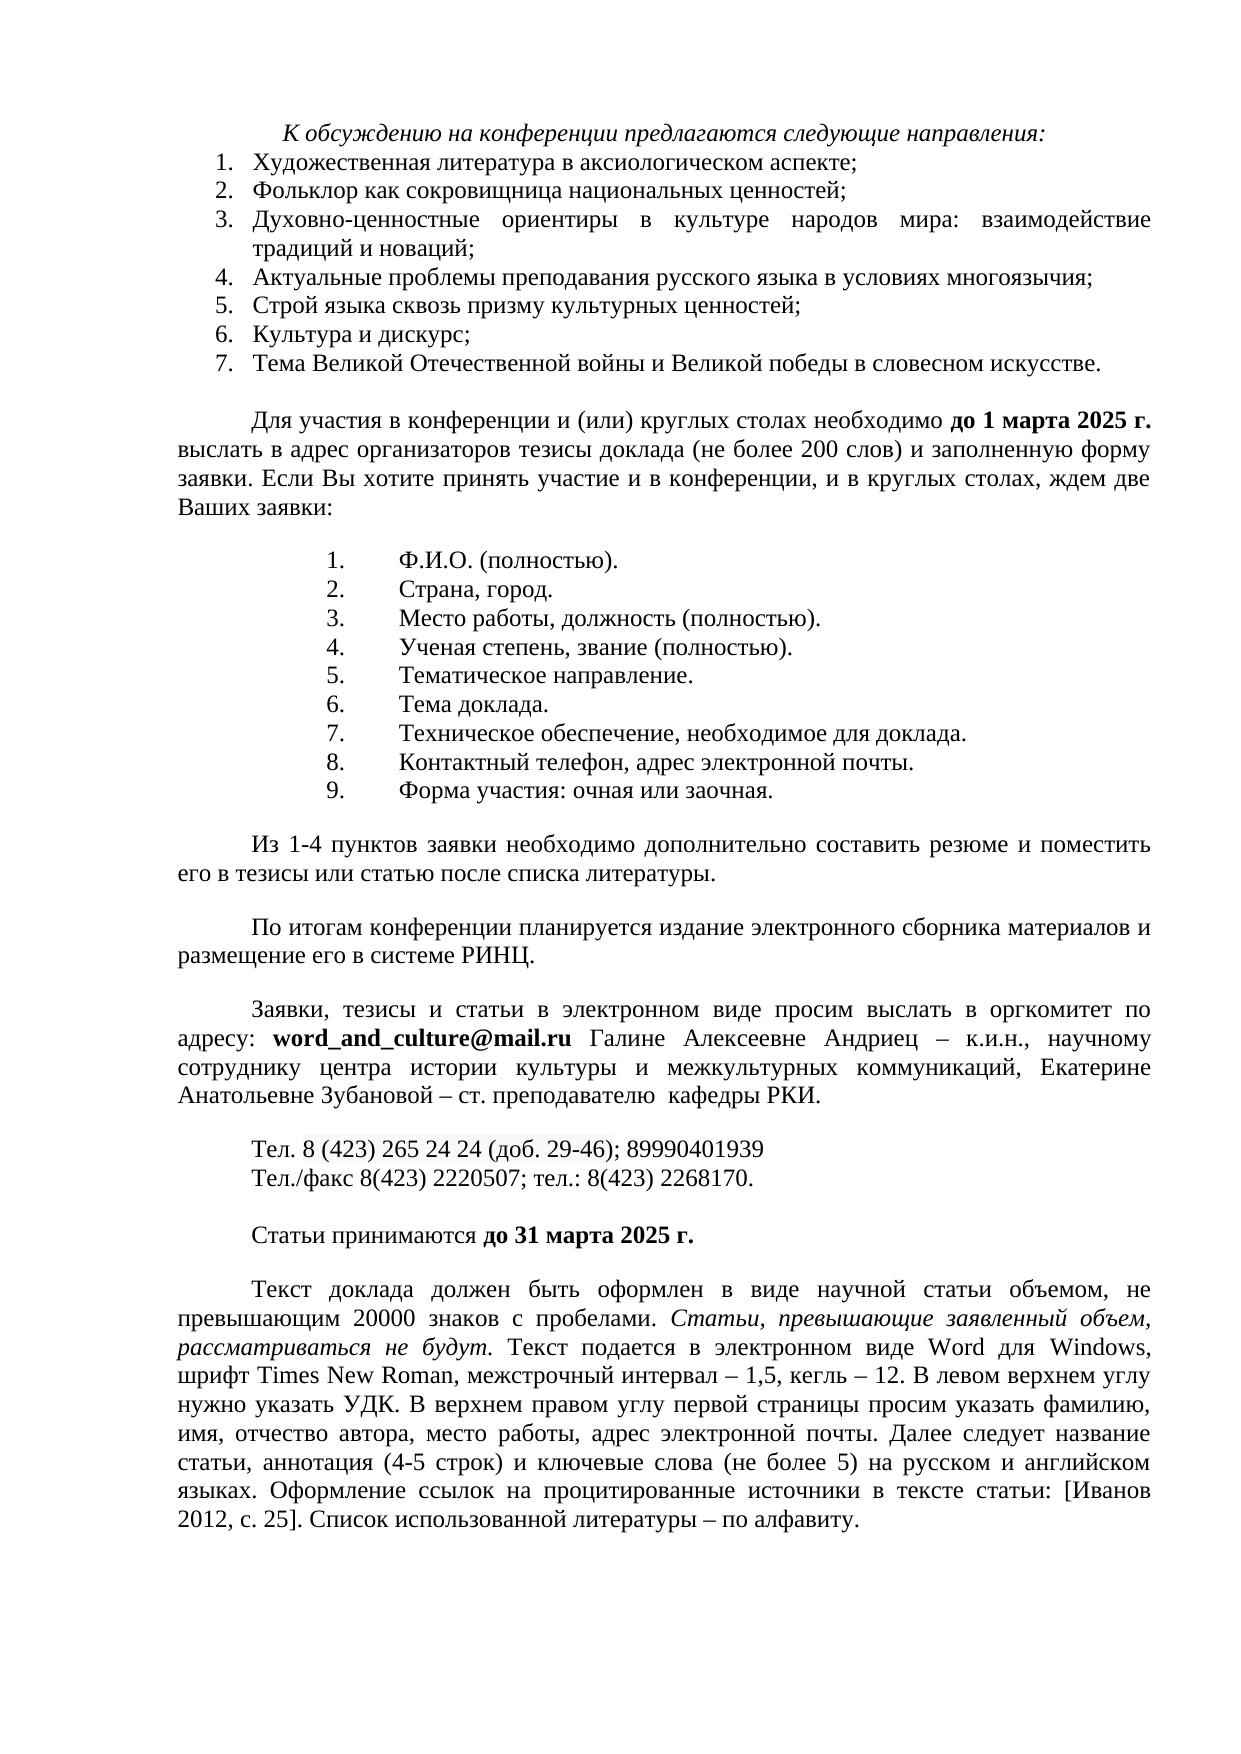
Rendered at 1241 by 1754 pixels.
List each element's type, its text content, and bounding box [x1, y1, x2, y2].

text Тел. 8 (423) 265 24 24 (доб. 29-46); 89990401939 [613, 1134, 1152, 1163]
list Тема доклада. [252, 689, 1152, 718]
list Место работы, должность (полностью). [252, 603, 1152, 632]
list Тематическое направление. [252, 661, 1152, 689]
list Фольклор как сокровищница национальных ценностей; [215, 176, 1152, 204]
list Ученая степень, звание (полностью). [252, 632, 1152, 661]
text Для участия в конференции и (или) круглых столах необходимо до 1 марта 2025 г. выслать в адрес организаторов тезисы доклада (не более 200 слов) и заполненную форму заявки. Если Вы хотите принять участие и в конференции, и в круглых столах, ждем две Ваших заявки: [177, 406, 1152, 521]
text Статьи принимаются до 31 марта 2025 г. [177, 1221, 1152, 1249]
list Форма участия: очная или заочная. [252, 776, 1152, 804]
list Тема Великой Отечественной войны и Великой победы в словесном искусстве. [215, 348, 1152, 377]
text Текст доклада должен быть оформлен в виде научной статьи объемом, не превышающим 20000 знаков с пробелами. Статьи, превышающие заявленный объем, рассматриваться не будут. Текст подается в электронном виде Word для Windows, шрифт Times New Roman, межстрочный интервал – 1,5, кегль – 12. В левом верхнем углу нужно указать УДК. В верхнем правом углу первой страницы просим указать фамилию, имя, отчество автора, место работы, адрес электронной почты. Далее следует название статьи, аннотация (4-5 строк) и ключевые слова (не более 5) на русском и английском языках. Оформление ссылок на процитированные источники в тексте статьи: [Иванов 2012, с. 25]. Список использованной литературы – по алфавиту. [177, 1274, 1152, 1533]
text Тел./факс 8(423) 2220507; тел.: 8(423) 2268170. [177, 1163, 1152, 1192]
list Духовно-ценностные ориентиры в культуре народов мира: взаимодействие традиций и новаций; [215, 204, 1152, 262]
list Художественная литература в аксиологическом аспекте; [215, 147, 1152, 176]
list Страна, город. [252, 574, 1152, 603]
list Техническое обеспечение, необходимое для доклада. [252, 718, 1152, 747]
text Заявки, тезисы и статьи в электронном виде просим выслать в оргкомитет по адресу: word_and_culture@mail.ru Галине Алексеевне Андриец – к.и.н., научному сотруднику центра истории культуры и межкультурных коммуникаций, Екатерине Анатольевне Зубановой – ст. преподавателю кафедры РКИ. [177, 994, 1152, 1109]
list Строй языка сквозь призму культурных ценностей; [215, 291, 1152, 319]
text Тел. 8 (423) 265 24 24 (доб. 29-46); 89990401939 [177, 1134, 303, 1163]
list Контактный телефон, адрес электронной почты. [252, 747, 1152, 776]
text Из 1-4 пунктов заявки необходимо дополнительно составить резюме и поместить его в тезисы или статью после списка литературы. [177, 829, 1152, 887]
list Культура и дискурс; [215, 319, 1152, 348]
text По итогам конференции планируется издание электронного сборника материалов и размещение его в системе РИНЦ. [177, 912, 1152, 969]
text К обсуждению на конференции предлагаются следующие направления: [177, 118, 1152, 147]
list Актуальные проблемы преподавания русского языка в условиях многоязычия; [215, 262, 1152, 291]
list Ф.И.О. (полностью). [252, 546, 1152, 574]
